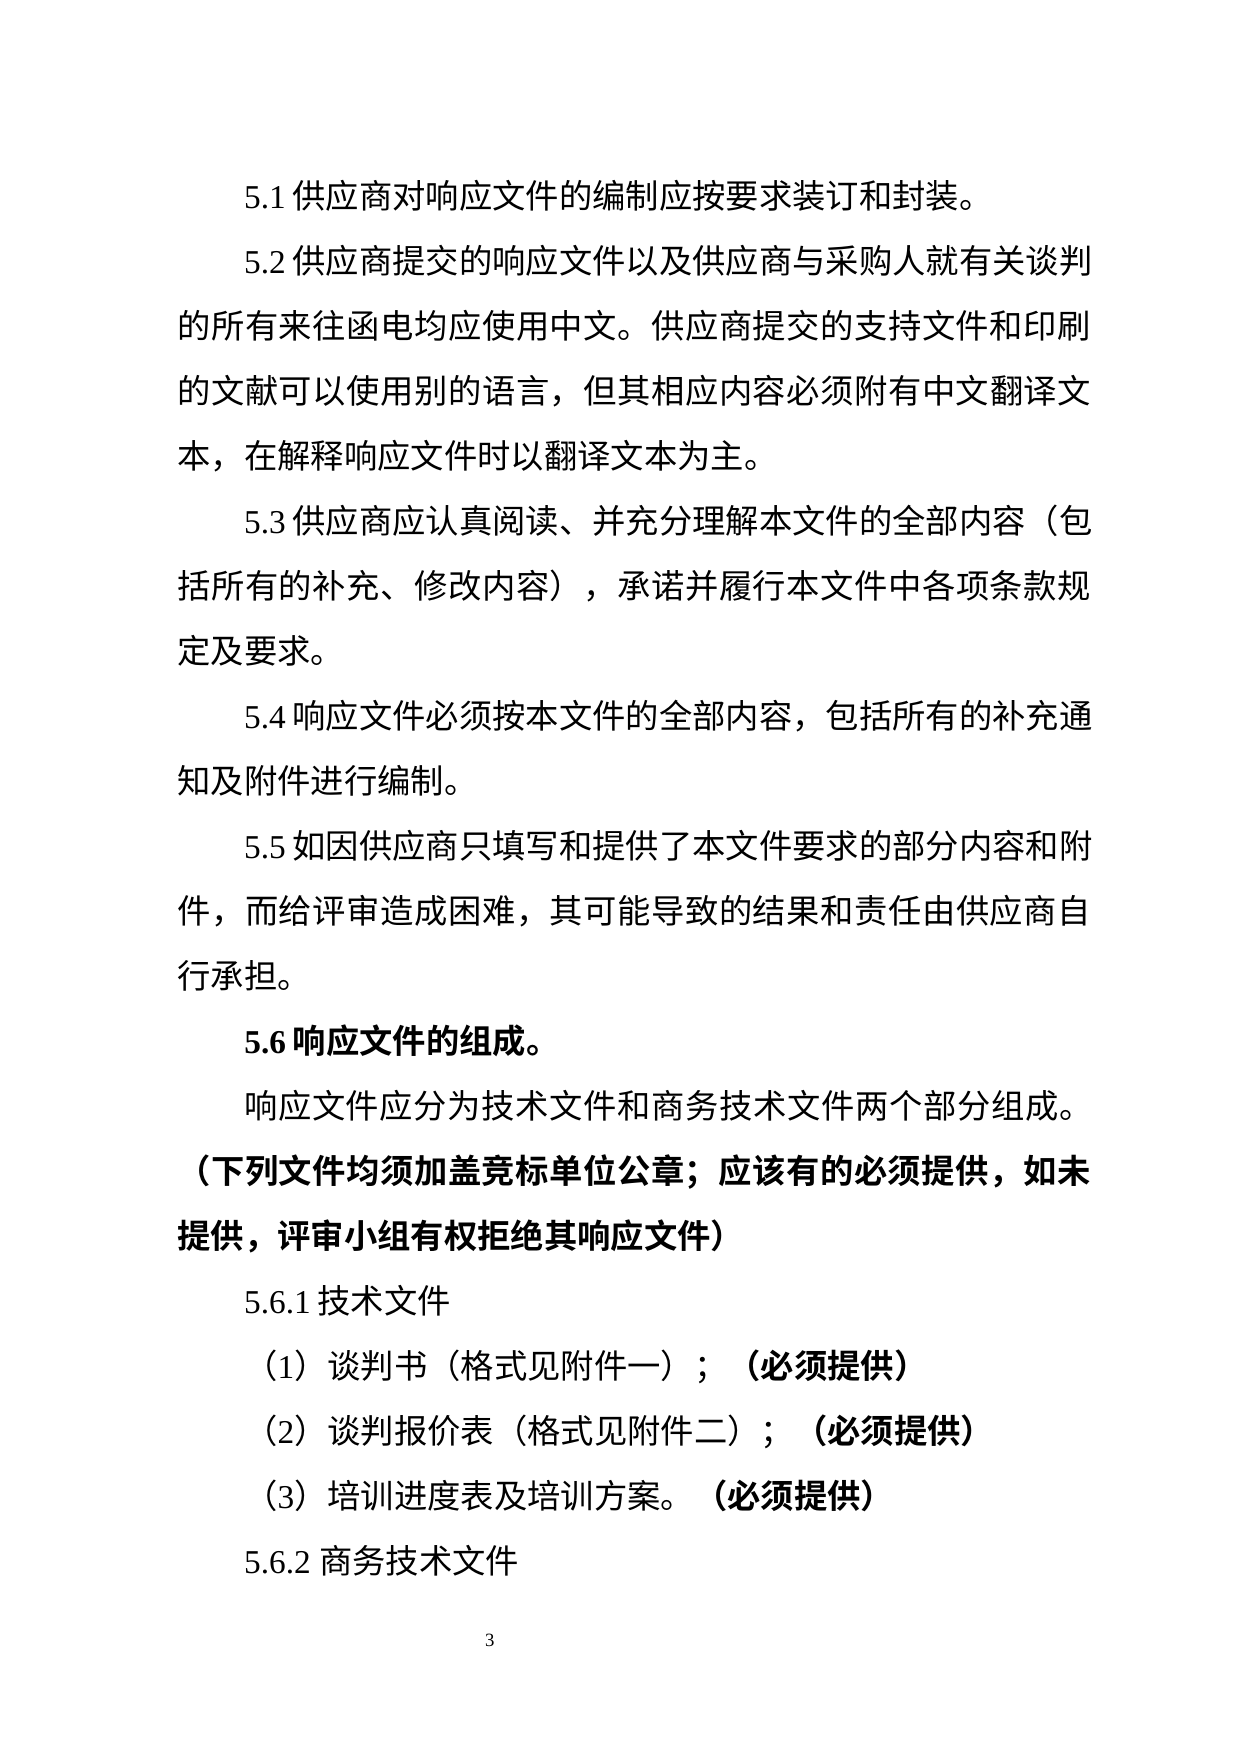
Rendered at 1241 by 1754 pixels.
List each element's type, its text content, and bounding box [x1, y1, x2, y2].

text 5.3供应商应认真阅读、并充分理解本文件的全部内容（包括所有的补充、修改内容），承诺并履行本文件中各项条款规定及要求。 [177, 487, 1092, 682]
text 响应文件应分为技术文件和商务技术文件两个部分组成。（下列文件均须加盖竞标单位公章；应该有的必须提供，如未提供，评审小组有权拒绝其响应文件） [177, 1072, 1092, 1267]
text 5.6.1技术文件 [177, 1267, 1092, 1332]
text 5.1供应商对响应文件的编制应按要求装订和封装。 [177, 162, 1092, 227]
text （1）谈判书（格式见附件一）；（必须提供） [177, 1332, 1092, 1397]
text 5.2供应商提交的响应文件以及供应商与采购人就有关谈判的所有来往函电均应使用中文。供应商提交的支持文件和印刷的文献可以使用别的语言，但其相应内容必须附有中文翻译文本，在解释响应文件时以翻译文本为主。 [177, 227, 1092, 487]
text 5.5如因供应商只填写和提供了本文件要求的部分内容和附件，而给评审造成困难，其可能导致的结果和责任由供应商自行承担。 [177, 812, 1092, 1007]
text 5.6响应文件的组成。 [177, 1007, 1092, 1072]
text 5.4响应文件必须按本文件的全部内容，包括所有的补充通知及附件进行编制。 [177, 682, 1092, 812]
text （3）培训进度表及培训方案。（必须提供） [177, 1462, 1092, 1527]
text 5.6.2 商务技术文件 [177, 1527, 1092, 1592]
text （2）谈判报价表（格式见附件二）；（必须提供） [177, 1397, 1092, 1462]
